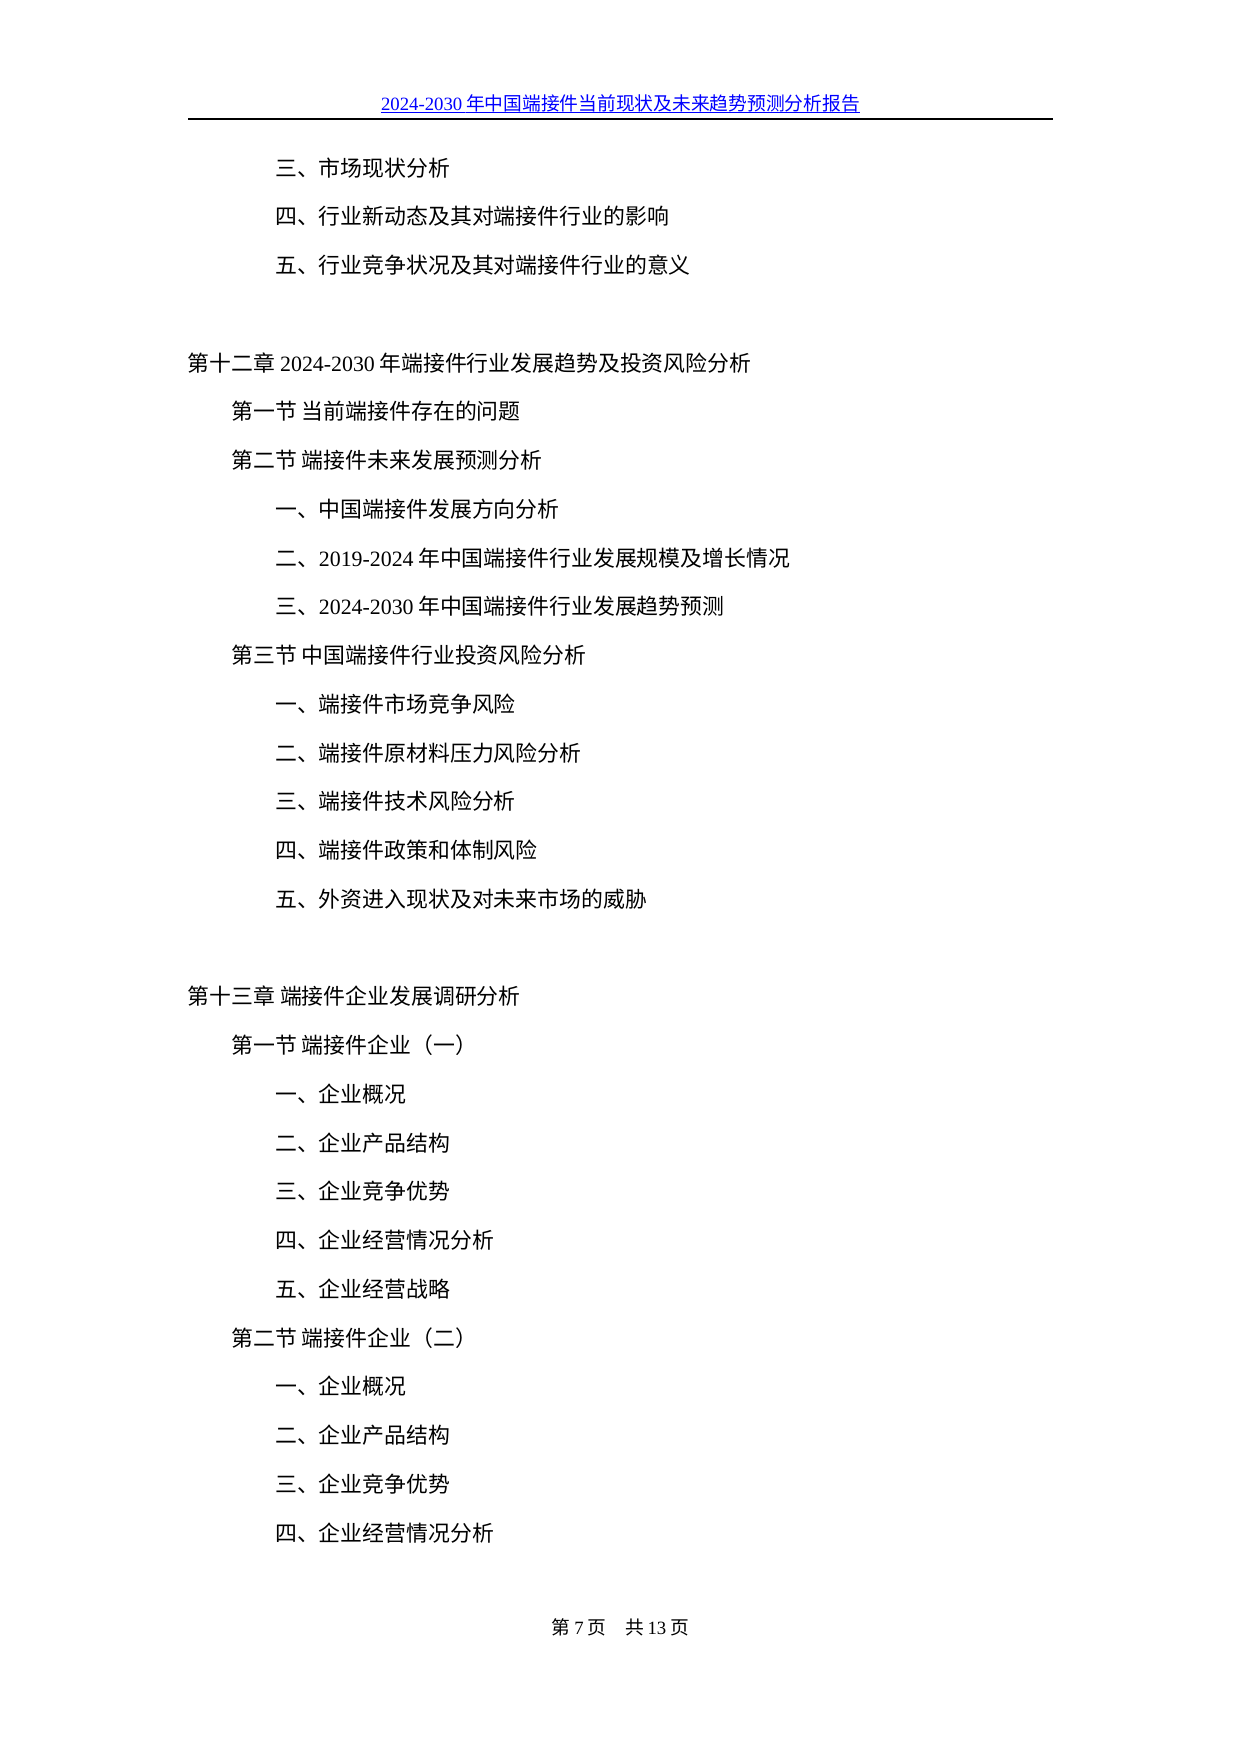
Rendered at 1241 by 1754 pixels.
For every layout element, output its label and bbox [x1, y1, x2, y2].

text [187, 150, 1053, 1548]
